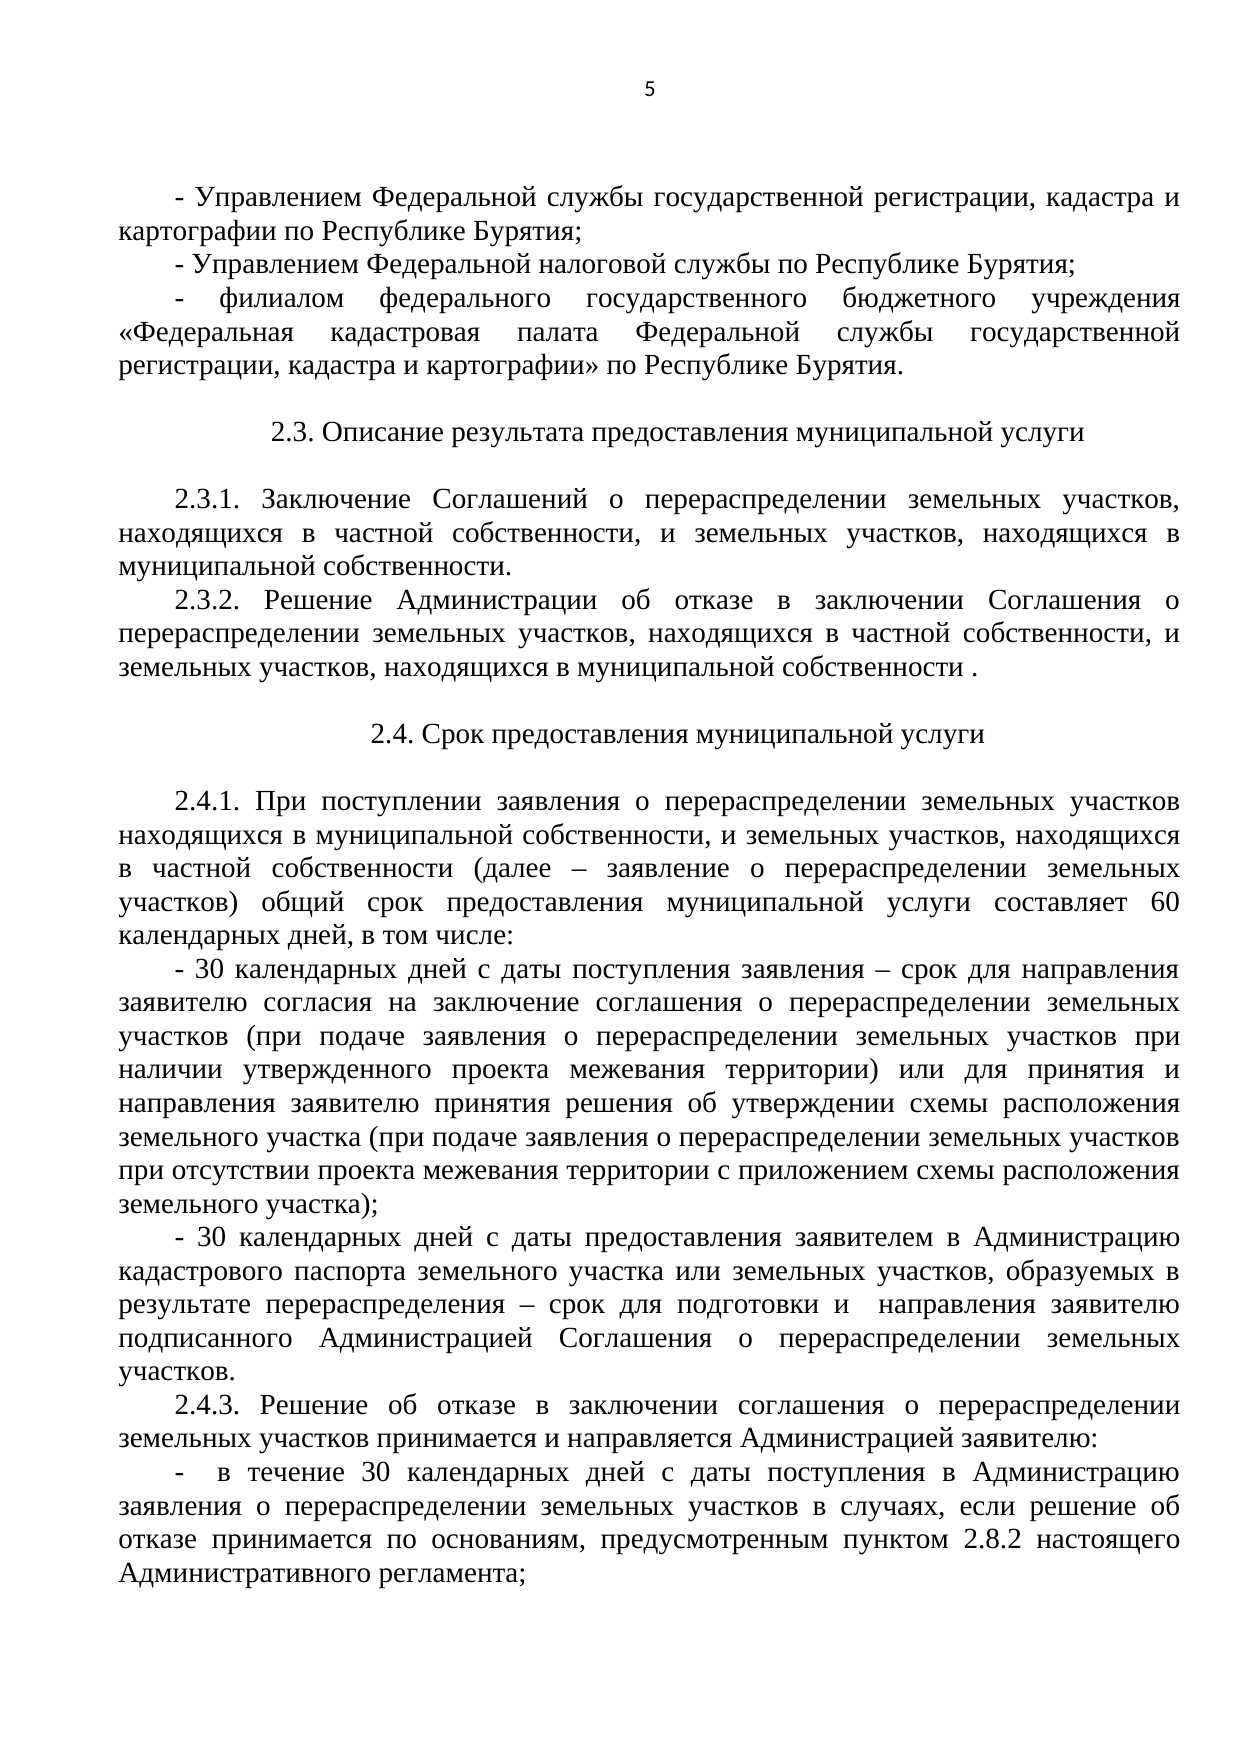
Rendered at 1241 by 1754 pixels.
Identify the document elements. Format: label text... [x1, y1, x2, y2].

text 2.3.1. Заключение Соглашений о перераспределении земельных участков, находящихся в частной собственности, и земельных участков, находящихся в муниципальной собственности. [118, 481, 1181, 582]
text 2.3.2. Решение Администрации об отказе в заключении Соглашения о перераспределении земельных участков, находящихся в частной собственности, и земельных участков, находящихся в муниципальной собственности . [118, 582, 1181, 683]
text 2.4.1. При поступлении заявления о перераспределении земельных участков находящихся в муниципальной собственности, и земельных участков, находящихся в частной собственности (далее – заявление о перераспределении земельных участков) общий срок предоставления муниципальной услуги составляет 60 календарных дней, в том числе: [118, 783, 1181, 951]
text 2.3. Описание результата предоставления муниципальной услуги [118, 414, 1181, 448]
text 2.4.3. Решение об отказе в заключении соглашения о перераспределении земельных участков принимается и направляется Администрацией заявителю: [118, 1387, 1181, 1454]
text - в течение 30 календарных дней с даты поступления в Администрацию заявления о перераспределении земельных участков в случаях, если решение об отказе принимается по основаниям, предусмотренным пунктом 2.8.2 настоящего Административного регламента; [118, 1454, 1181, 1588]
text - Управлением Федеральной службы государственной регистрации, кадастра и картографии по Республике Бурятия; [118, 179, 1181, 247]
text - 30 календарных дней с даты поступления заявления – срок для направления заявителю согласия на заключение соглашения о перераспределении земельных участков (при подаче заявления о перераспределении земельных участков при наличии утвержденного проекта межевания территории) или для принятия и направления заявителю принятия решения об утверждении схемы расположения земельного участка (при подаче заявления о перераспределении земельных участков при отсутствии проекта межевания территории с приложением схемы расположения земельного участка); [118, 951, 1181, 1219]
text - 30 календарных дней с даты предоставления заявителем в Администрацию кадастрового паспорта земельного участка или земельных участков, образуемых в результате перераспределения – срок для подготовки и направления заявителю подписанного Администрацией Соглашения о перераспределении земельных участков. [118, 1219, 1181, 1387]
text 2.4. Срок предоставления муниципальной услуги [118, 716, 1181, 750]
text - филиалом федерального государственного бюджетного учреждения «Федеральная кадастровая палата Федеральной службы государственной регистрации, кадастра и картографии» по Республике Бурятия. [118, 280, 1181, 381]
text - Управлением Федеральной налоговой службы по Республике Бурятия; [118, 247, 1181, 280]
